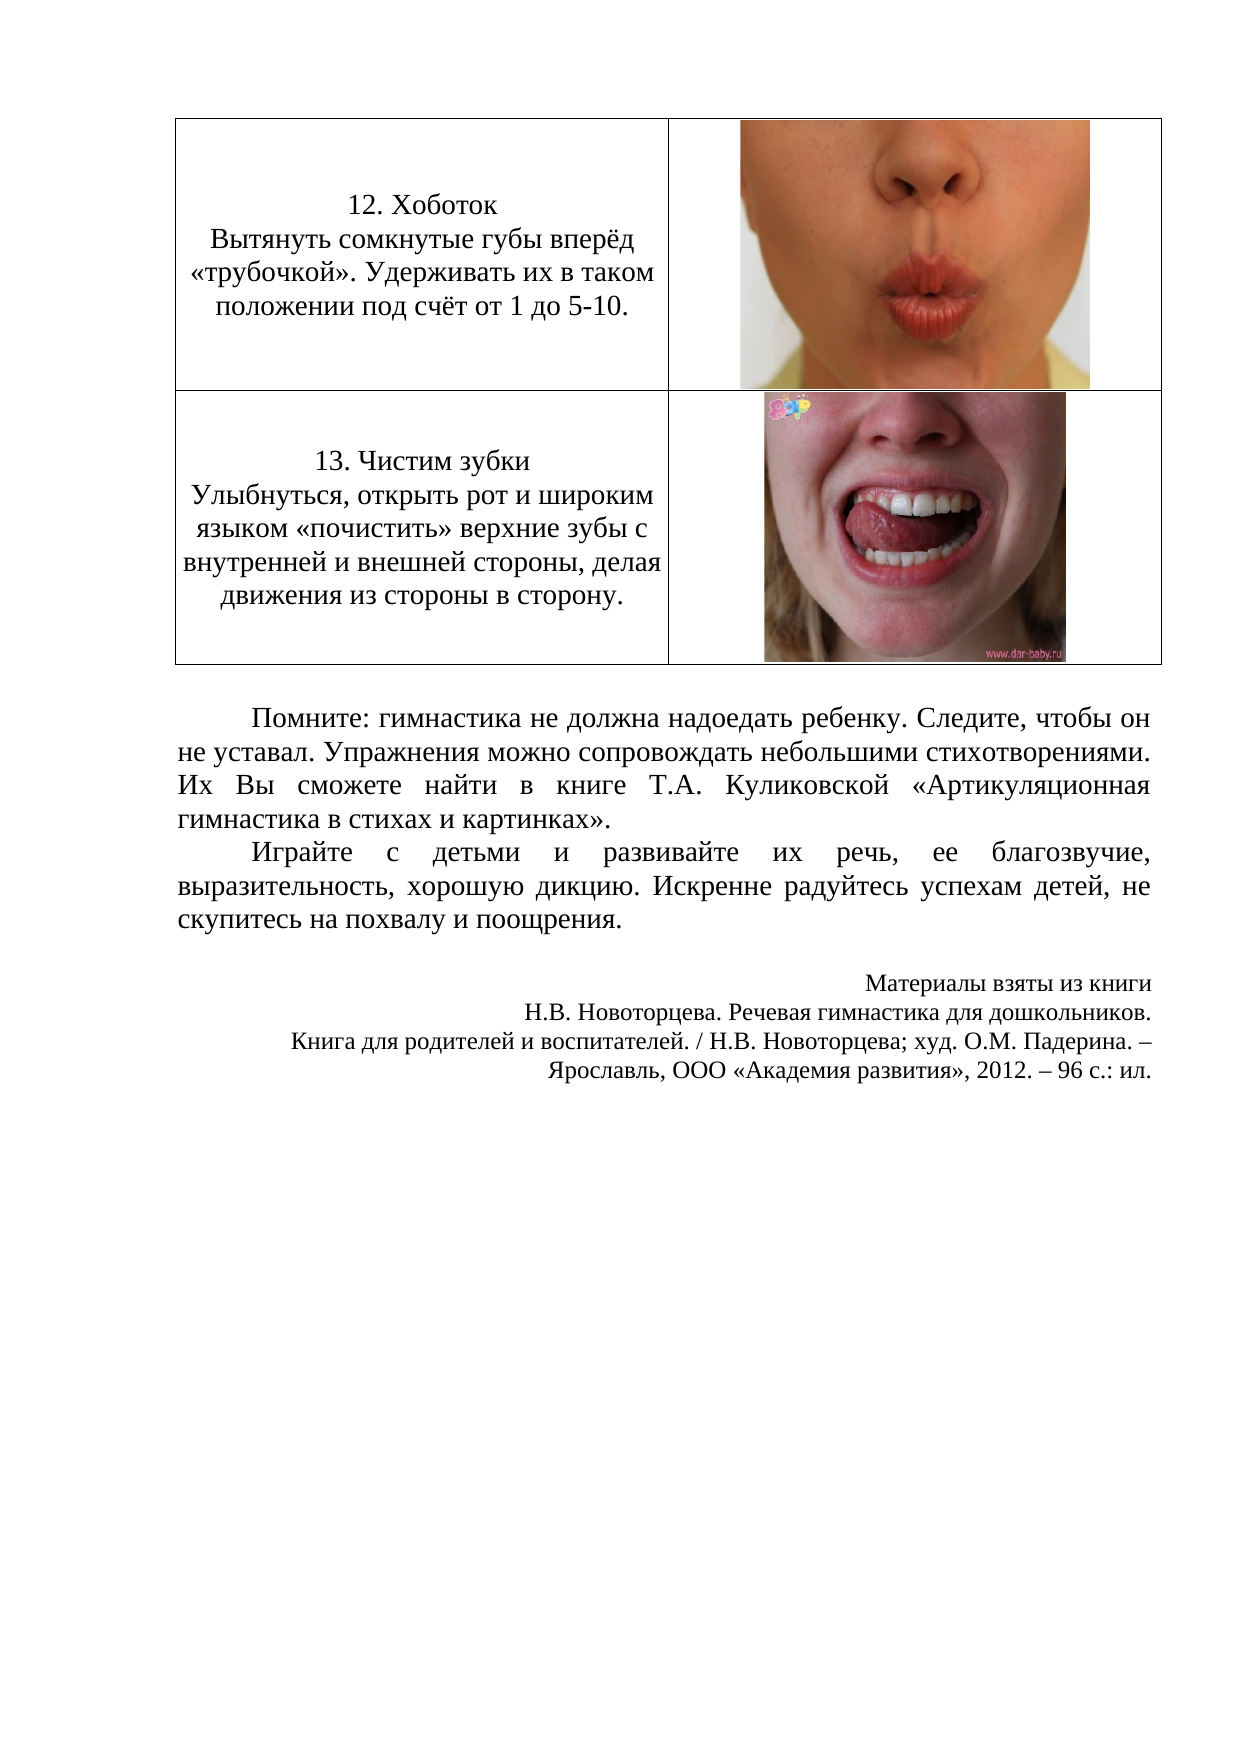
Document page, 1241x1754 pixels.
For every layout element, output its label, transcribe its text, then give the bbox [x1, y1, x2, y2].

table_cell [669, 119, 1161, 390]
table_cell [669, 391, 1161, 663]
text Книга для родителей и воспитателей. / Н.В. Новоторцева; худ. О.М. Падерина. – Ярославль, ООО «Академия развития», 2012. – 96 с.: ил. [177, 1026, 1152, 1083]
text Материалы взяты из книги [177, 968, 1152, 997]
table_cell 12. Хоботок Вытянуть сомкнутые губы вперёд «трубочкой». Удерживать их в таком положении под счёт от 1 до 5-10. [176, 119, 668, 390]
text Н.В. Новоторцева. Речевая гимнастика для дошкольников. [177, 997, 1152, 1026]
picture [764, 392, 1066, 662]
picture [740, 120, 1090, 389]
text Помните: гимнастика не должна надоедать ребенку. Следите, чтобы он не уставал. Упражнения можно сопровождать небольшими стихотворениями. Их Вы сможете найти в книге Т.А. Куликовской «Артикуляционная гимнастика в стихах и картинках». [177, 700, 1152, 834]
table_cell 13. Чистим зубки Улыбнуться, открыть рот и широким языком «почистить» верхние зубы с внутренней и внешней стороны, делая движения из стороны в сторону. [176, 391, 668, 663]
text Играйте с детьми и развивайте их речь, ее благозвучие, выразительность, хорошую дикцию. Искренне радуйтесь успехам детей, не скупитесь на похвалу и поощрения. [177, 834, 1152, 935]
